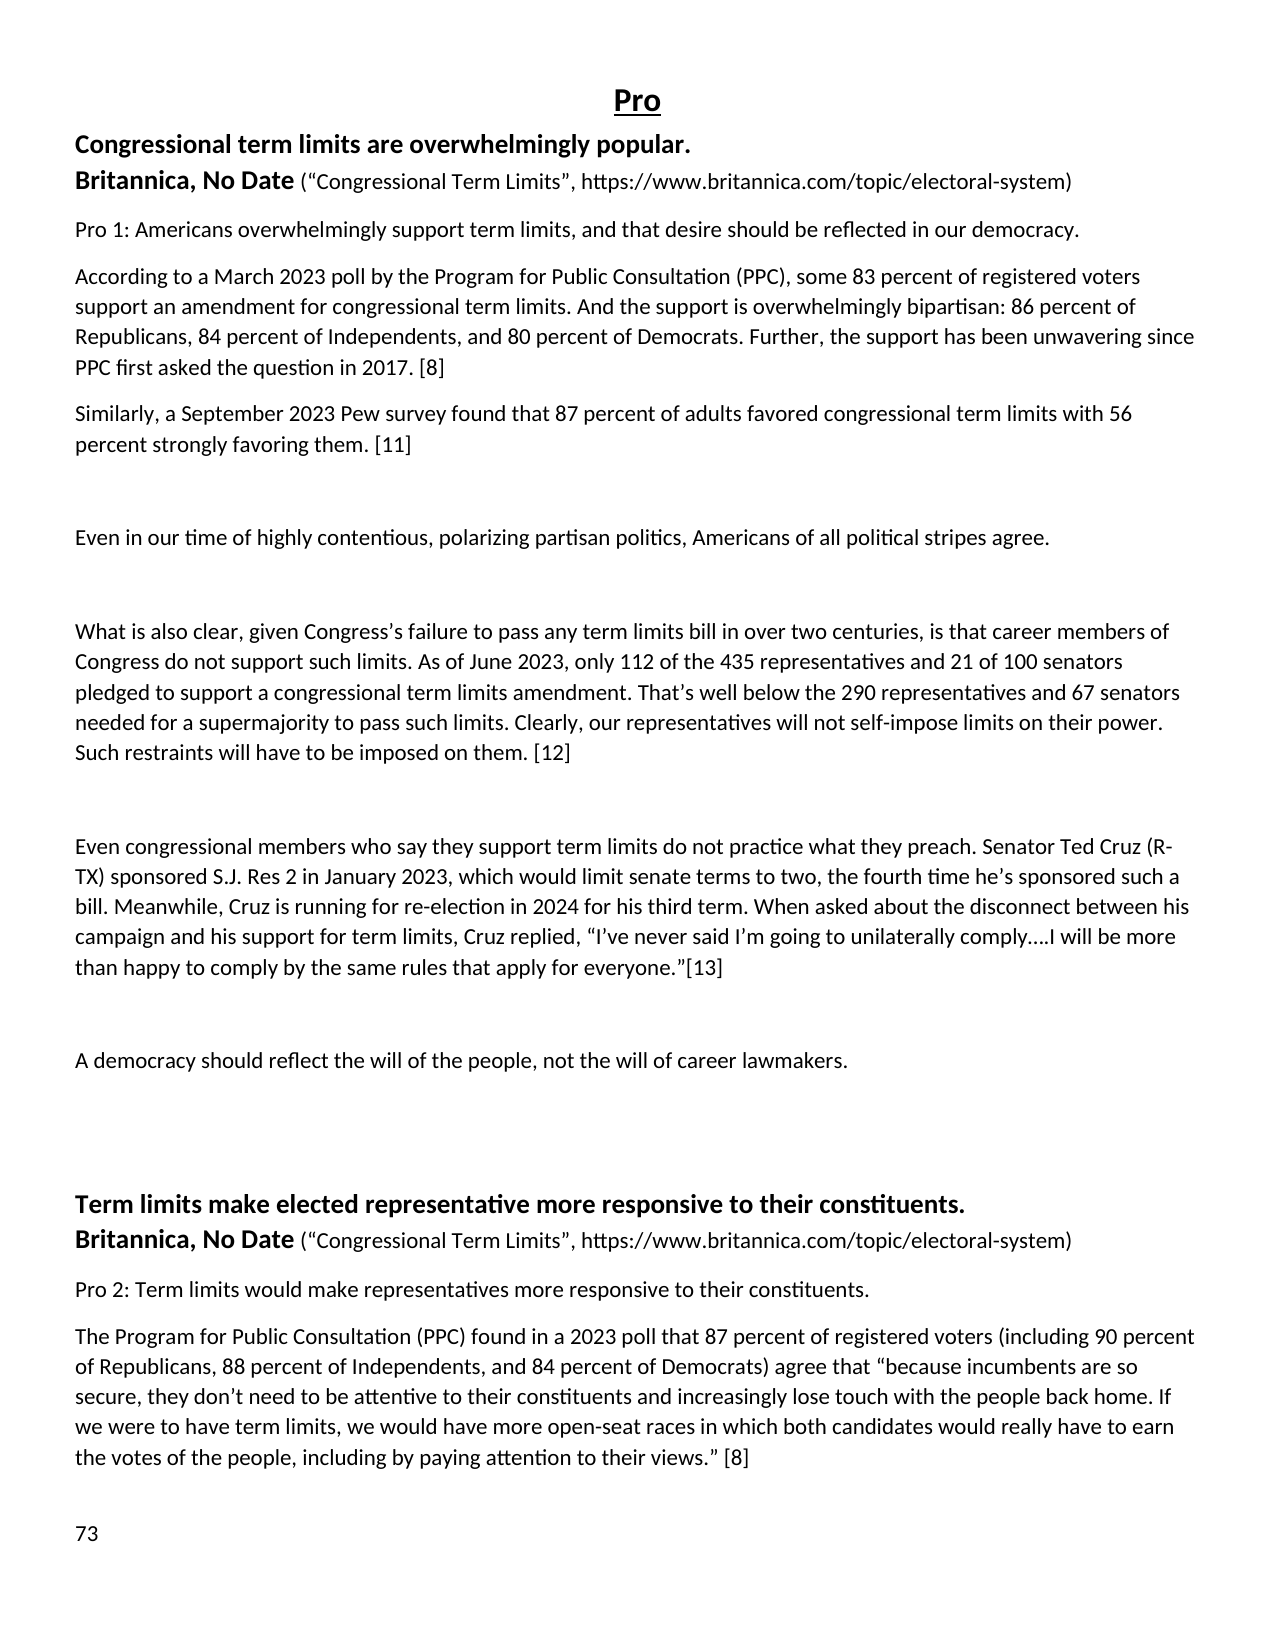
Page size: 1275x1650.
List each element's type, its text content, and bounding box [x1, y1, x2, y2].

text Pro 2: Term limits would make representatives more responsive to their constituents. [75, 1275, 1200, 1303]
text Even congressional members who say they support term limits do not practice what they preach. Senator Ted Cruz (R-TX) sponsored S.J. Res 2 in January 2023, which would limit senate terms to two, the fourth time he’s sponsored such a bill. Meanwhile, Cruz is running for re-election in 2024 for his third term. When asked about the disconnect between his campaign and his support for term limits, Cruz replied, “I’ve never said I’m going to unilaterally comply….I will be more than happy to comply by the same rules that apply for everyone.”[13] [75, 832, 1200, 981]
text Britannica, No Date (“Congressional Term Limits”, https://www.britannica.com/topic/electoral-system) [75, 1223, 1200, 1256]
text Pro 1: Americans overwhelmingly support term limits, and that desire should be reflected in our democracy. [75, 215, 1200, 243]
subtitle Pro [75, 79, 1200, 120]
text A democracy should reflect the will of the people, not the will of career lawmakers. [75, 1046, 1200, 1074]
text Similarly, a September 2023 Pew survey found that 87 percent of adults favored congressional term limits with 56 percent strongly favoring them. [11] [75, 399, 1200, 458]
subtitle Term limits make elected representative more responsive to their constituents. [75, 1187, 1200, 1220]
text The Program for Public Consultation (PPC) found in a 2023 poll that 87 percent of registered voters (including 90 percent of Republicans, 88 percent of Independents, and 84 percent of Democrats) agree that “because incumbents are so secure, they don’t need to be attentive to their constituents and increasingly lose touch with the people back home. If we were to have term limits, we would have more open-seat races in which both candidates would really have to earn the votes of the people, including by paying attention to their views.” [8] [75, 1322, 1200, 1471]
text What is also clear, given Congress’s failure to pass any term limits bill in over two centuries, is that career members of Congress do not support such limits. As of June 2023, only 112 of the 435 representatives and 21 of 100 senators pledged to support a congressional term limits amendment. That’s well below the 290 representatives and 67 senators needed for a supermajority to pass such limits. Clearly, our representatives will not self-impose limits on their power. Such restraints will have to be imposed on them. [12] [75, 617, 1200, 766]
text According to a March 2023 poll by the Program for Public Consultation (PPC), some 83 percent of registered voters support an amendment for congressional term limits. And the support is overwhelmingly bipartisan: 86 percent of Republicans, 84 percent of Independents, and 80 percent of Democrats. Further, the support has been unwavering since PPC first asked the question in 2017. [8] [75, 262, 1200, 381]
subtitle Congressional term limits are overwhelmingly popular. [75, 127, 1200, 160]
text Britannica, No Date (“Congressional Term Limits”, https://www.britannica.com/topic/electoral-system) [75, 163, 1200, 196]
text Even in our time of highly contentious, polarizing partisan politics, Americans of all political stripes agree. [75, 523, 1200, 552]
